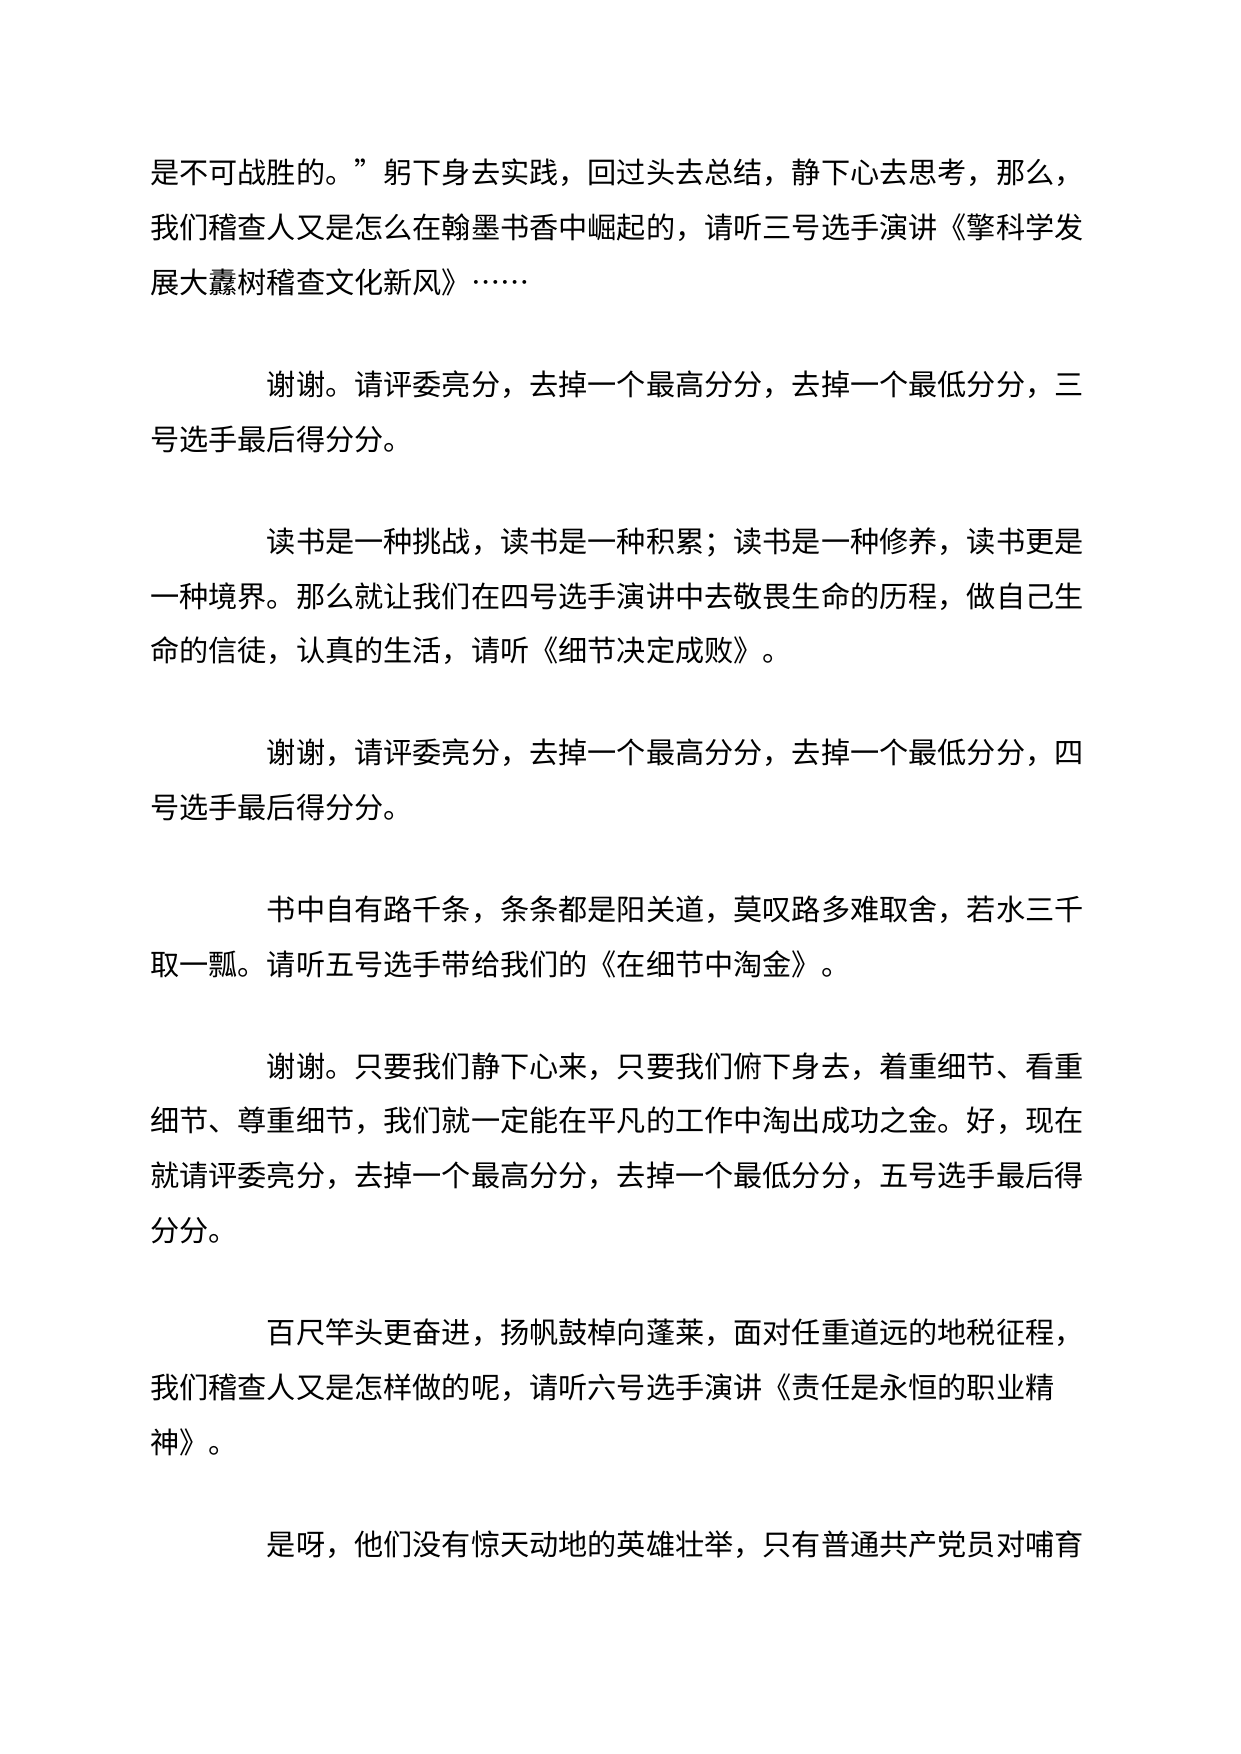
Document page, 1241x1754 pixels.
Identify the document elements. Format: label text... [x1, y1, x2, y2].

text 谢谢。请评委亮分，去掉一个最高分分，去掉一个最低分分，三号选手最后得分分。 [150, 362, 1090, 459]
text 百尺竿头更奋进，扬帆鼓棹向蓬莱，面对任重道远的地税征程，我们稽查人又是怎样做的呢，请听六号选手演讲《责任是永恒的职业精神》。 [150, 1309, 1090, 1462]
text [150, 1521, 1090, 1563]
text 谢谢，请评委亮分，去掉一个最高分分，去掉一个最低分分，四号选手最后得分分。 [150, 730, 1090, 827]
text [150, 150, 1090, 302]
text 书中自有路千条，条条都是阳关道，莫叹路多难取舍，若水三千取一瓢。请听五号选手带给我们的《在细节中淘金》。 [150, 886, 1090, 984]
text 读书是一种挑战，读书是一种积累；读书是一种修养，读书更是一种境界。那么就让我们在四号选手演讲中去敬畏生命的历程，做自己生命的信徒，认真的生活，请听《细节决定成败》。 [150, 518, 1090, 670]
text 谢谢。只要我们静下心来，只要我们俯下身去，着重细节、看重细节、尊重细节，我们就一定能在平凡的工作中淘出成功之金。好，现在就请评委亮分，去掉一个最高分分，去掉一个最低分分，五号选手最后得分分。 [150, 1043, 1090, 1250]
